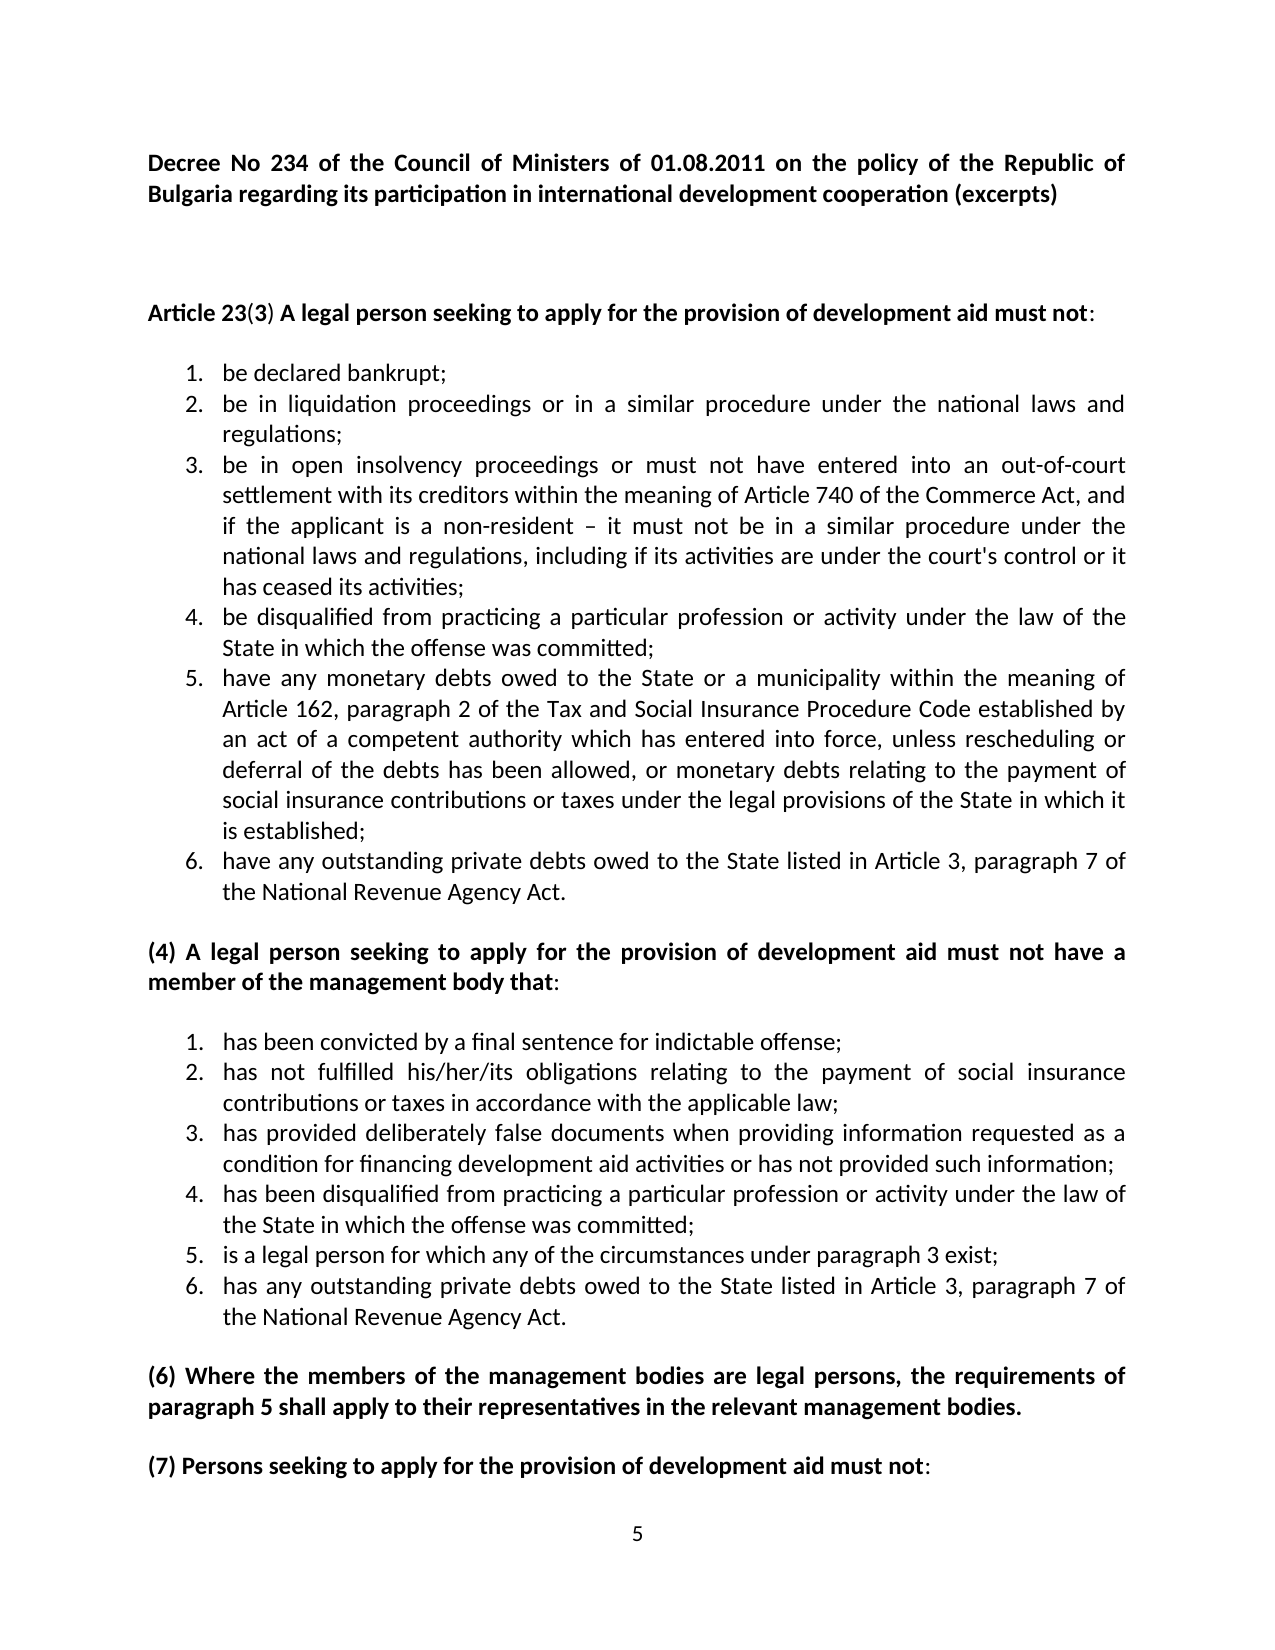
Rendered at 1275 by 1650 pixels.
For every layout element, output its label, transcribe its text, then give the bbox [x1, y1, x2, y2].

text (6) Where the members of the management bodies are legal persons, the requirements of paragraph 5 shall apply to their representatives in the relevant management bodies. [148, 1360, 1127, 1421]
list is a legal person for which any of the circumstances under paragraph 3 exist; [185, 1239, 1127, 1270]
text Decree No 234 of the Council of Ministers of 01.08.2011 on the policy of the Republic of Bulgaria regarding its participation in international development cooperation (excerpts) [148, 148, 1127, 209]
list has not fulfilled his/her/its obligations relating to the payment of social insurance contributions or taxes in accordance with the applicable law; [185, 1056, 1127, 1117]
list be in liquidation proceedings or in a similar procedure under the national laws and regulations; [185, 388, 1127, 449]
list has been disqualified from practicing a particular profession or activity under the law of the State in which the offense was committed; [185, 1178, 1127, 1239]
text (4) A legal person seeking to apply for the provision of development aid must not have a member of the management body that: [148, 936, 1127, 997]
list be in open insolvency proceedings or must not have entered into an out-of-court settlement with its creditors within the meaning of Article 740 of the Commerce Act, and if the applicant is a non-resident – it must not be in a similar procedure under the national laws and regulations, including if its activities are under the court's control or it has ceased its activities; [185, 449, 1127, 601]
list has provided deliberately false documents when providing information requested as a condition for financing development aid activities or has not provided such information; [185, 1117, 1127, 1178]
list has any outstanding private debts owed to the State listed in Article 3, paragraph 7 of the National Revenue Agency Act. [185, 1270, 1127, 1331]
text Article 23(3) A legal person seeking to apply for the provision of development aid must not: [148, 297, 1127, 328]
text (7) Persons seeking to apply for the provision of development aid must not: [148, 1451, 1127, 1481]
list has been convicted by a final sentence for indictable offense; [185, 1026, 1127, 1056]
list have any outstanding private debts owed to the State listed in Article 3, paragraph 7 of the National Revenue Agency Act. [185, 846, 1127, 907]
list be disqualified from practicing a particular profession or activity under the law of the State in which the offense was committed; [185, 601, 1127, 662]
list have any monetary debts owed to the State or a municipality within the meaning of Article 162, paragraph 2 of the Tax and Social Insurance Procedure Code established by an act of a competent authority which has entered into force, unless rescheduling or deferral of the debts has been allowed, or monetary debts relating to the payment of social insurance contributions or taxes under the legal provisions of the State in which it is established; [185, 662, 1127, 846]
list be declared bankrupt; [185, 357, 1127, 388]
